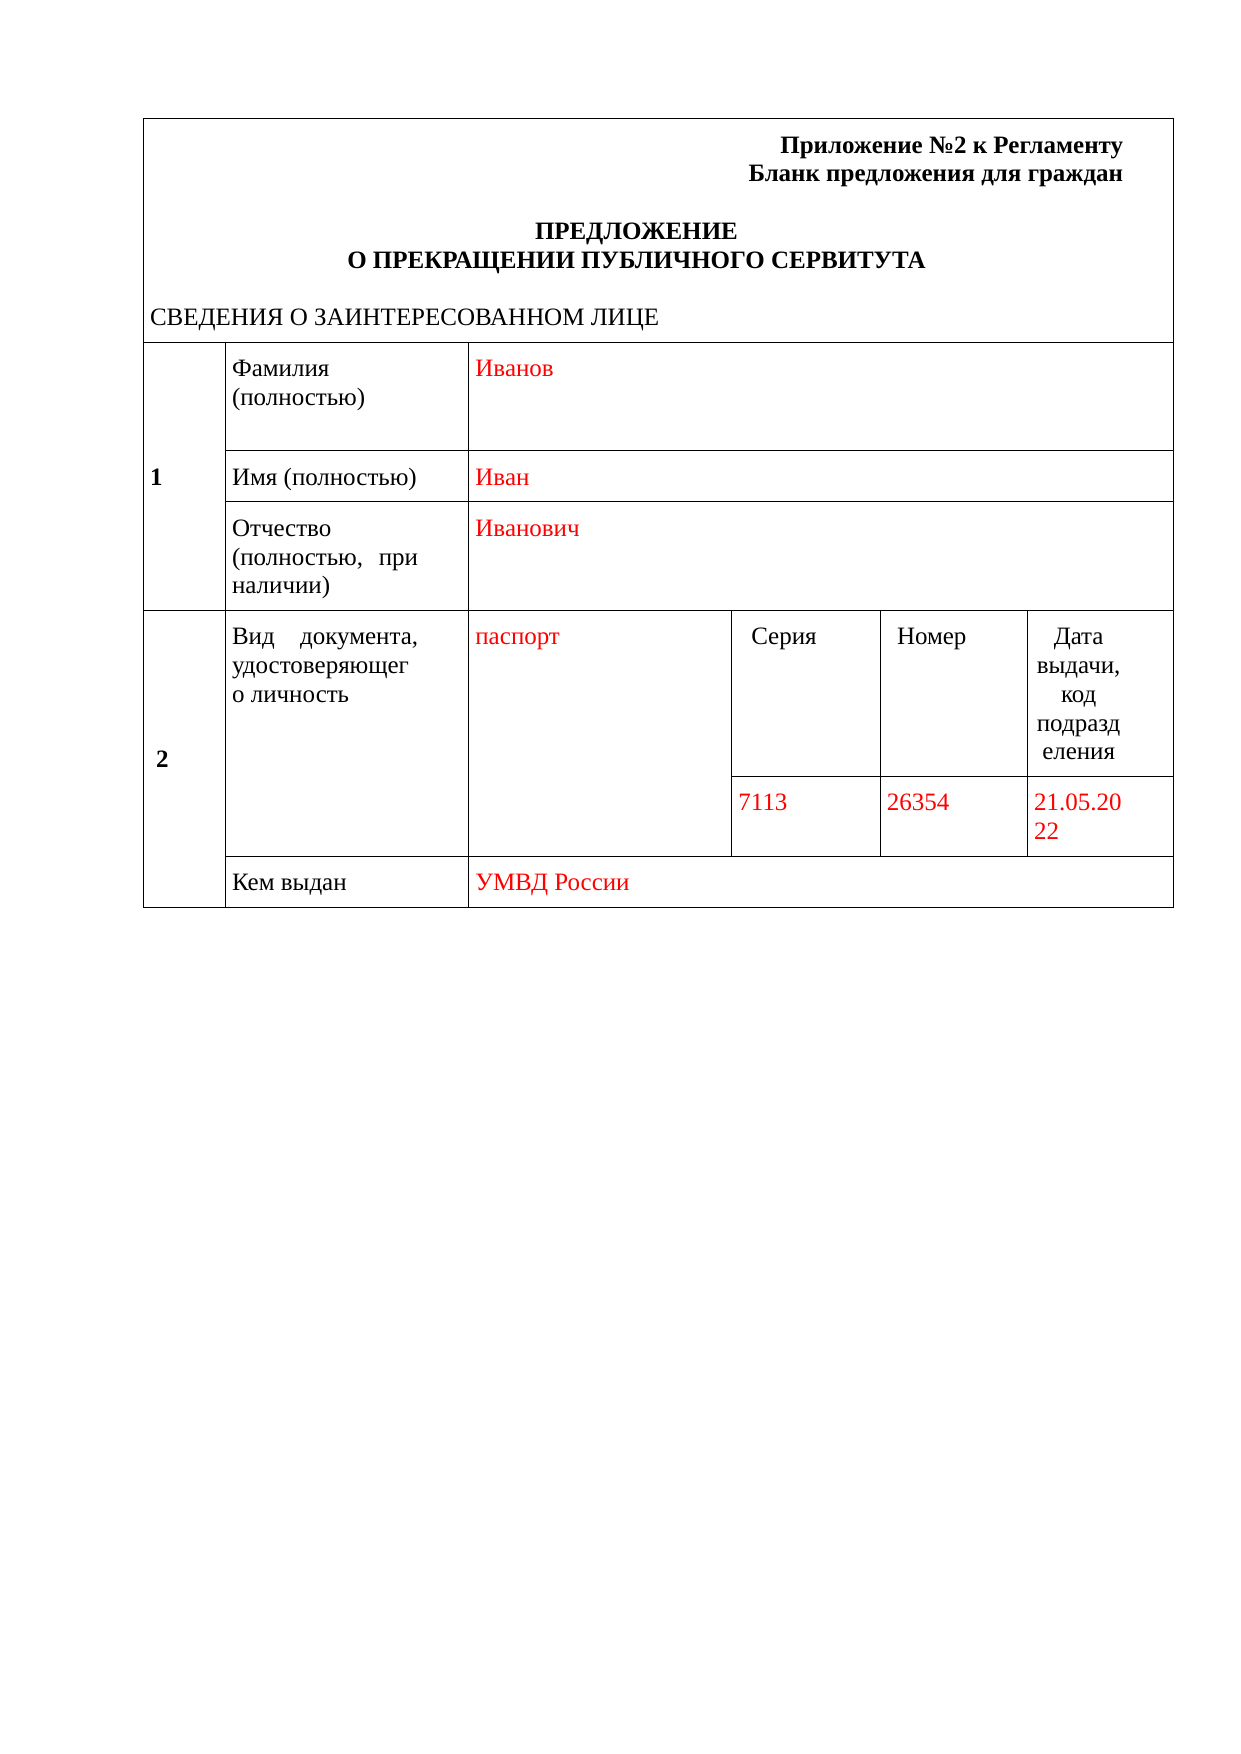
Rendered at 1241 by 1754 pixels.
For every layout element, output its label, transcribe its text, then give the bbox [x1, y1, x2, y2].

table_cell Имя (полностью) [226, 451, 468, 501]
table_cell Дата выдачи, код подразделения [1028, 611, 1173, 776]
table_cell паспорт [469, 611, 731, 856]
table_header Приложение №2 к Регламенту Бланк предложения для граждан ПРЕДЛОЖЕНИЕ О ПРЕКРАЩЕНИИ ПУБЛИЧНОГО СЕРВИТУТА СВЕДЕНИЯ О ЗАИНТЕРЕСОВАННОМ ЛИЦЕ [144, 119, 1173, 342]
table_cell Иванович [469, 502, 1173, 610]
table_cell Вид документа, удостоверяющего личность [226, 611, 468, 856]
table_cell Серия [732, 611, 880, 776]
table_cell Фамилия (полностью) [226, 343, 468, 450]
table_cell Кем выдан [226, 857, 468, 907]
table_cell 1 [144, 343, 225, 610]
table_cell Номер [881, 611, 1027, 776]
table_cell 2 [144, 611, 225, 907]
table_cell 26354 [881, 777, 1027, 856]
table_cell Иван [469, 451, 1173, 501]
table_cell Иванов [469, 343, 1173, 450]
table_cell 7113 [732, 777, 880, 856]
table_cell Отчество (полностью, при наличии) [226, 502, 468, 610]
table_cell УМВД России [469, 857, 1173, 907]
table_cell 21.05.2022 [1028, 777, 1173, 856]
